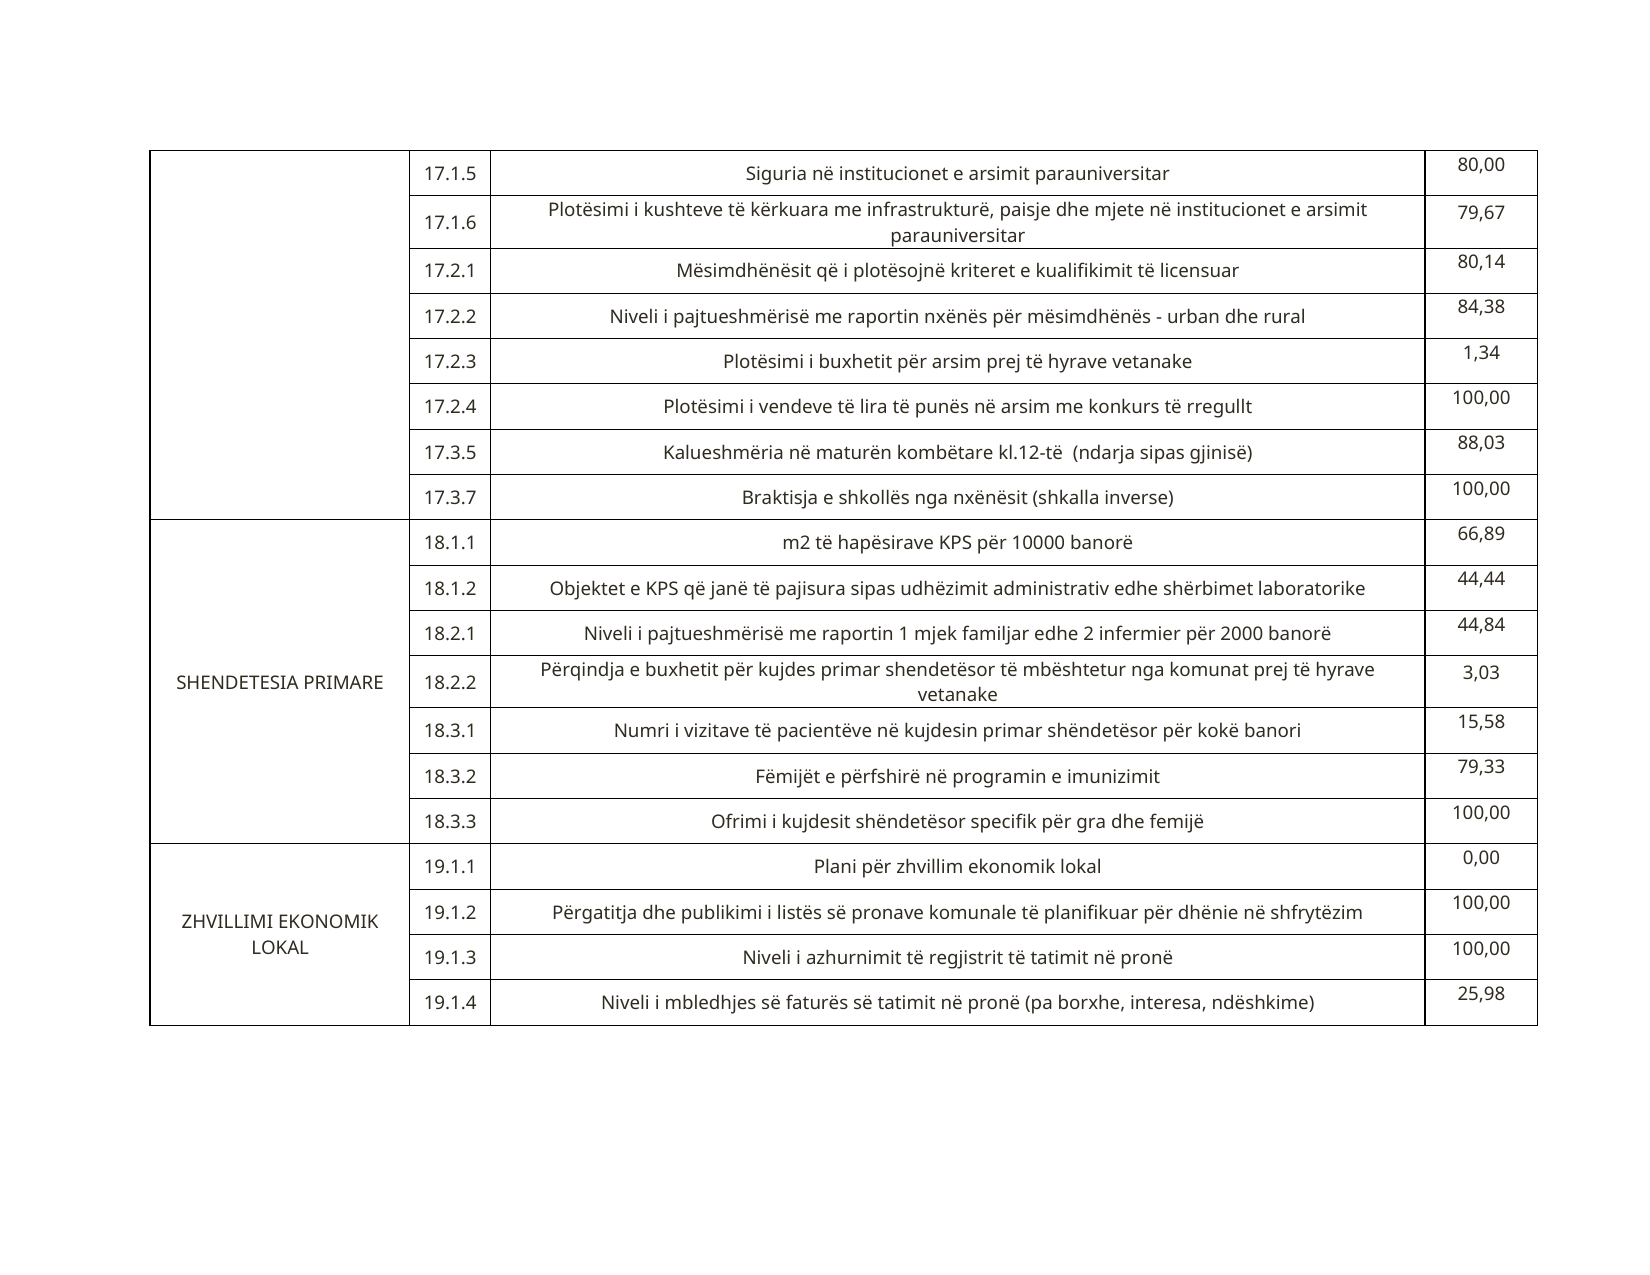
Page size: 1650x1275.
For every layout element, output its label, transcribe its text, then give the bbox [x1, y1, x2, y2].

table_cell 19.1.4 [410, 980, 490, 1024]
table_cell 18.1.1 [410, 520, 490, 564]
table_cell Plotësimi i kushteve të kërkuara me infrastrukturë, paisje dhe mjete në institucionet e arsimit parauniversitar [491, 196, 1424, 247]
table_cell 84,38 [1426, 294, 1537, 338]
table_cell 17.3.5 [410, 430, 490, 474]
table_cell 17.2.3 [410, 339, 490, 383]
table_cell Numri i vizitave të pacientëve në kujdesin primar shëndetësor për kokë banori [491, 708, 1424, 753]
table_cell 19.1.1 [410, 844, 490, 888]
table_cell 17.2.4 [410, 384, 490, 429]
table_cell 17.2.2 [410, 294, 490, 338]
table_cell Siguria në institucionet e arsimit parauniversitar [491, 151, 1424, 195]
table_cell 15,58 [1426, 708, 1537, 753]
table_cell 79,33 [1426, 754, 1537, 798]
table_cell 0,00 [1426, 844, 1537, 888]
table_cell Niveli i pajtueshmërisë me raportin nxënës për mësimdhënës - urban dhe rural [491, 294, 1424, 338]
table_cell 80,00 [1426, 151, 1537, 195]
table_cell 100,00 [1426, 935, 1537, 979]
table_cell 17.1.6 [410, 196, 490, 247]
table_cell Kalueshmëria në maturën kombëtare kl.12-të (ndarja sipas gjinisë) [491, 430, 1424, 474]
table_cell Ofrimi i kujdesit shëndetësor specifik për gra dhe femijë [491, 799, 1424, 843]
table_cell Objektet e KPS që janë të pajisura sipas udhëzimit administrativ edhe shërbimet laboratorike [491, 566, 1424, 610]
table_cell Braktisja e shkollës nga nxënësit (shkalla inverse) [491, 475, 1424, 519]
table_cell 3,03 [1426, 656, 1537, 707]
table_cell Plani për zhvillim ekonomik lokal [491, 844, 1424, 888]
table_cell 17.3.7 [410, 475, 490, 519]
table_cell ZHVILLIMI EKONOMIK LOKAL [151, 844, 409, 1024]
table_cell 18.3.2 [410, 754, 490, 798]
table_cell 25,98 [1426, 980, 1537, 1024]
table_cell Mësimdhënësit që i plotësojnë kriteret e kualifikimit të licensuar [491, 249, 1424, 293]
table_cell 80,14 [1426, 249, 1537, 293]
table_cell 100,00 [1426, 475, 1537, 519]
table_cell 66,89 [1426, 520, 1537, 564]
table_cell 18.2.2 [410, 656, 490, 707]
table_cell 19.1.2 [410, 890, 490, 934]
table_cell 88,03 [1426, 430, 1537, 474]
table_cell Niveli i azhurnimit të regjistrit të tatimit në pronë [491, 935, 1424, 979]
table_cell Plotësimi i vendeve të lira të punës në arsim me konkurs të rregullt [491, 384, 1424, 429]
table_cell SHENDETESIA PRIMARE [151, 520, 409, 843]
table_cell 19.1.3 [410, 935, 490, 979]
table_cell Niveli i pajtueshmërisë me raportin 1 mjek familjar edhe 2 infermier për 2000 banorë [491, 611, 1424, 655]
table_cell 44,44 [1426, 566, 1537, 610]
table_cell 18.3.3 [410, 799, 490, 843]
table_cell Niveli i mbledhjes së faturës së tatimit në pronë (pa borxhe, interesa, ndëshkime) [491, 980, 1424, 1024]
table_cell 17.2.1 [410, 249, 490, 293]
table_cell 79,67 [1426, 196, 1537, 247]
table_cell m2 të hapësirave KPS për 10000 banorë [491, 520, 1424, 564]
table_cell Plotësimi i buxhetit për arsim prej të hyrave vetanake [491, 339, 1424, 383]
table_cell Përgatitja dhe publikimi i listës së pronave komunale të planifikuar për dhënie në shfrytëzim [491, 890, 1424, 934]
table_cell Përqindja e buxhetit për kujdes primar shendetësor të mbështetur nga komunat prej të hyrave vetanake [491, 656, 1424, 707]
table_cell Fëmijët e përfshirë në programin e imunizimit [491, 754, 1424, 798]
table_cell 100,00 [1426, 890, 1537, 934]
table_cell 100,00 [1426, 799, 1537, 843]
table_cell 18.3.1 [410, 708, 490, 753]
table_cell 17.1.5 [410, 151, 490, 195]
table_cell 18.1.2 [410, 566, 490, 610]
table_cell 1,34 [1426, 339, 1537, 383]
table_cell 100,00 [1426, 384, 1537, 429]
table_cell 18.2.1 [410, 611, 490, 655]
table_cell 44,84 [1426, 611, 1537, 655]
